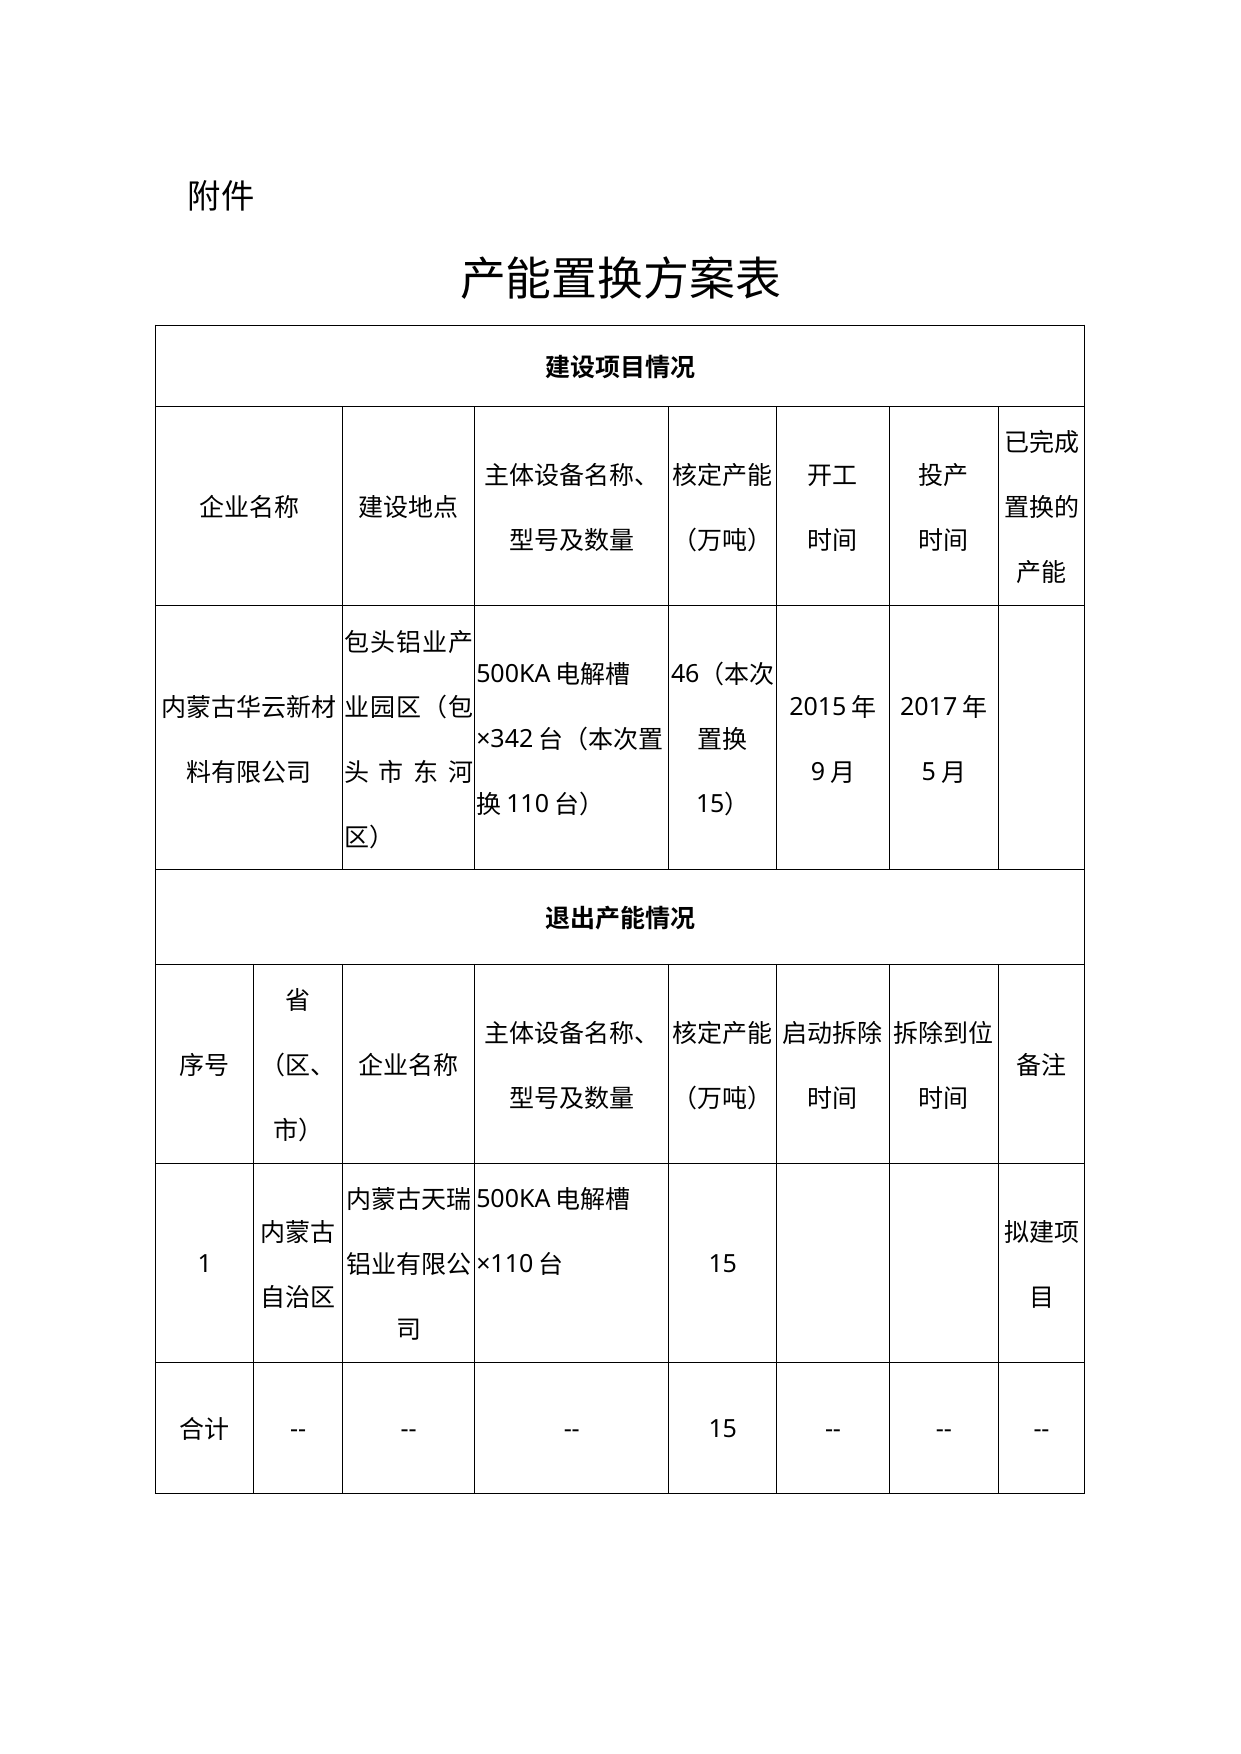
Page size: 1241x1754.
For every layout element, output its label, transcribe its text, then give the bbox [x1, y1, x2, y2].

table_cell 已完成置换的产能 [999, 407, 1084, 605]
table_cell 内蒙古天瑞铝业有限公司 [343, 1164, 474, 1362]
table_cell 投产 时间 [890, 407, 998, 605]
table_cell -- [999, 1363, 1084, 1493]
table_cell 15 [669, 1363, 776, 1493]
table_cell 46（本次置换15） [669, 606, 776, 869]
table_cell 启动拆除时间 [777, 965, 889, 1163]
table_cell 企业名称 [156, 407, 342, 605]
text 产能置换方案表 [187, 227, 1053, 324]
table_cell 核定产能（万吨） [669, 407, 776, 605]
table_cell 省（区、市） [254, 965, 342, 1163]
table_cell 开工 时间 [777, 407, 889, 605]
table_cell 备注 [999, 965, 1084, 1163]
table_cell -- [475, 1363, 668, 1493]
table_cell 主体设备名称、型号及数量 [475, 965, 668, 1163]
table_cell [890, 1164, 998, 1362]
table_cell 15 [669, 1164, 776, 1362]
table_cell 主体设备名称、型号及数量 [475, 407, 668, 605]
table_header 建设项目情况 [156, 326, 1084, 406]
table_cell 核定产能（万吨） [669, 965, 776, 1163]
table_cell 500KA电解槽×342台（本次置换110台） [475, 606, 668, 869]
table_cell 序号 [156, 965, 253, 1163]
table_cell -- [890, 1363, 998, 1493]
text 附件 [187, 162, 1053, 227]
table_cell 拆除到位时间 [890, 965, 998, 1163]
table_cell 建设地点 [343, 407, 474, 605]
table_cell 内蒙古华云新材料有限公司 [156, 606, 342, 869]
table_cell 拟建项目 [999, 1164, 1084, 1362]
table_cell [777, 1164, 889, 1362]
table_cell 合计 [156, 1363, 253, 1493]
table_cell [999, 606, 1084, 869]
table_cell -- [254, 1363, 342, 1493]
table_cell 内蒙古自治区 [254, 1164, 342, 1362]
table_cell 2015年 9月 [777, 606, 889, 869]
table_cell 企业名称 [343, 965, 474, 1163]
table_cell -- [777, 1363, 889, 1493]
table_cell 1 [156, 1164, 253, 1362]
table_cell 500KA电解槽 ×110台 [475, 1164, 668, 1362]
table_cell 2017年 5月 [890, 606, 998, 869]
table_cell -- [343, 1363, 474, 1493]
table_cell 退出产能情况 [156, 870, 1084, 964]
table_cell 包头铝业产业园区（包头市东河区） [343, 606, 474, 869]
